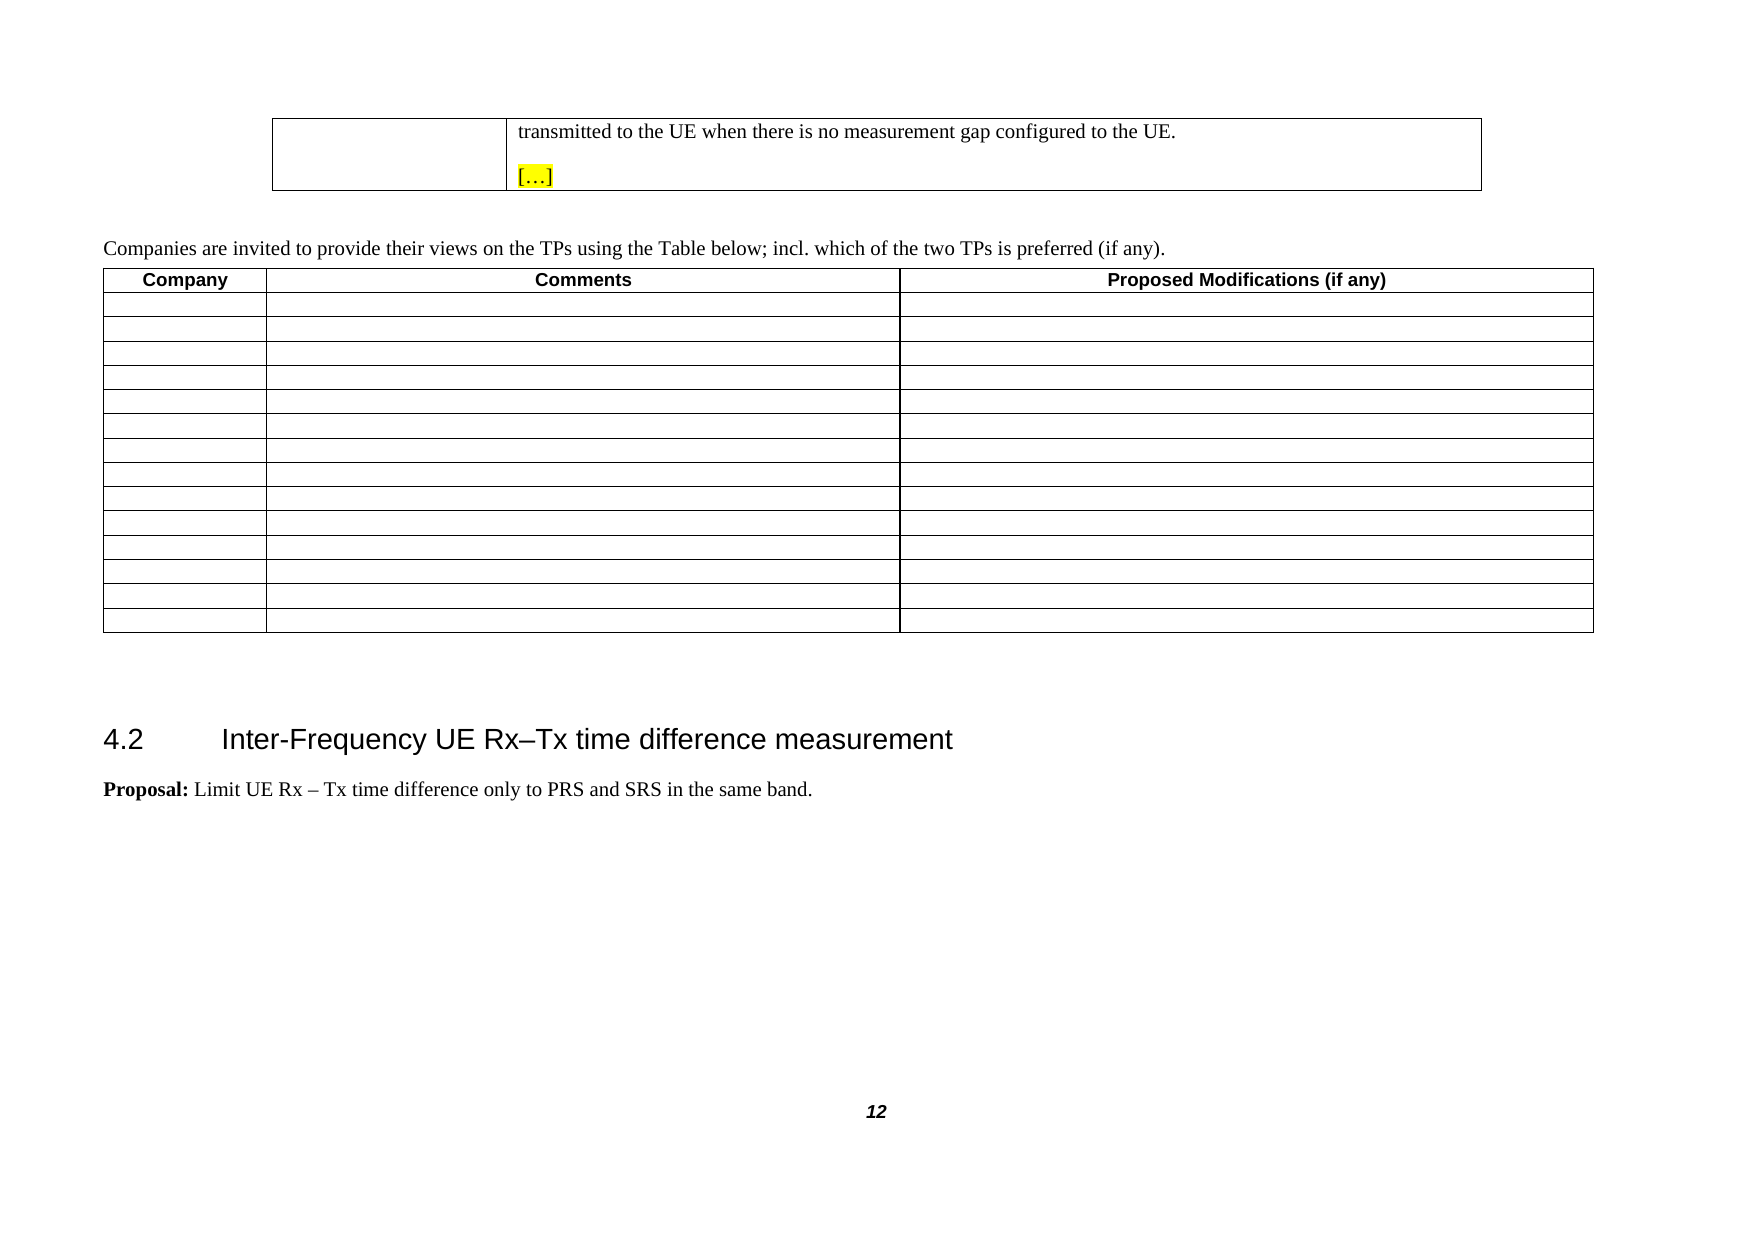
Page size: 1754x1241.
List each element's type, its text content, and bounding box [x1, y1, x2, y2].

table_cell [267, 390, 899, 413]
table_cell [901, 390, 1593, 413]
table_cell [267, 293, 899, 316]
table_cell [267, 463, 899, 486]
table_cell [267, 366, 899, 389]
table_cell [267, 560, 899, 583]
table_cell [104, 511, 266, 535]
table_cell [267, 536, 899, 559]
table_cell [104, 463, 266, 486]
table_cell [104, 293, 266, 316]
table_cell [267, 609, 899, 632]
table_cell [104, 317, 266, 341]
table_cell [104, 390, 266, 413]
table_cell [104, 487, 266, 510]
table_cell [104, 536, 266, 559]
table_cell [901, 317, 1593, 341]
table_cell [901, 487, 1593, 510]
table_header Company [104, 269, 266, 292]
table_header Comments [267, 269, 899, 292]
table_cell [901, 511, 1593, 535]
table_cell [267, 487, 899, 510]
table_cell [901, 414, 1593, 438]
table_cell [901, 463, 1593, 486]
table_cell [901, 293, 1593, 316]
table_cell [104, 366, 266, 389]
table_cell [267, 414, 899, 438]
table_cell [901, 609, 1593, 632]
table_cell [104, 342, 266, 365]
table_cell [104, 584, 266, 607]
table_cell [104, 609, 266, 632]
table_cell [901, 439, 1593, 462]
table_cell [901, 366, 1593, 389]
text Companies are invited to provide their views on the TPs using the Table below; incl. which of the two TPs is preferred (if any). [103, 236, 1651, 259]
table_cell [901, 536, 1593, 559]
table_cell [267, 317, 899, 341]
table_header Proposed Modifications (if any) [901, 269, 1593, 292]
table_cell [104, 439, 266, 462]
text Proposal: Limit UE Rx – Tx time difference only to PRS and SRS in the same band. [103, 777, 1651, 801]
table_cell [267, 511, 899, 535]
table_cell [267, 439, 899, 462]
table_cell [267, 584, 899, 607]
subtitle 4.2 Inter-Frequency UE Rx–Tx time difference measurement [103, 722, 1651, 756]
table_cell [901, 342, 1593, 365]
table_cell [273, 119, 506, 190]
table_cell [104, 560, 266, 583]
table_cell [267, 342, 899, 365]
table_cell [104, 414, 266, 438]
table_cell [901, 584, 1593, 607]
table_cell [901, 560, 1593, 583]
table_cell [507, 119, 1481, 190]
